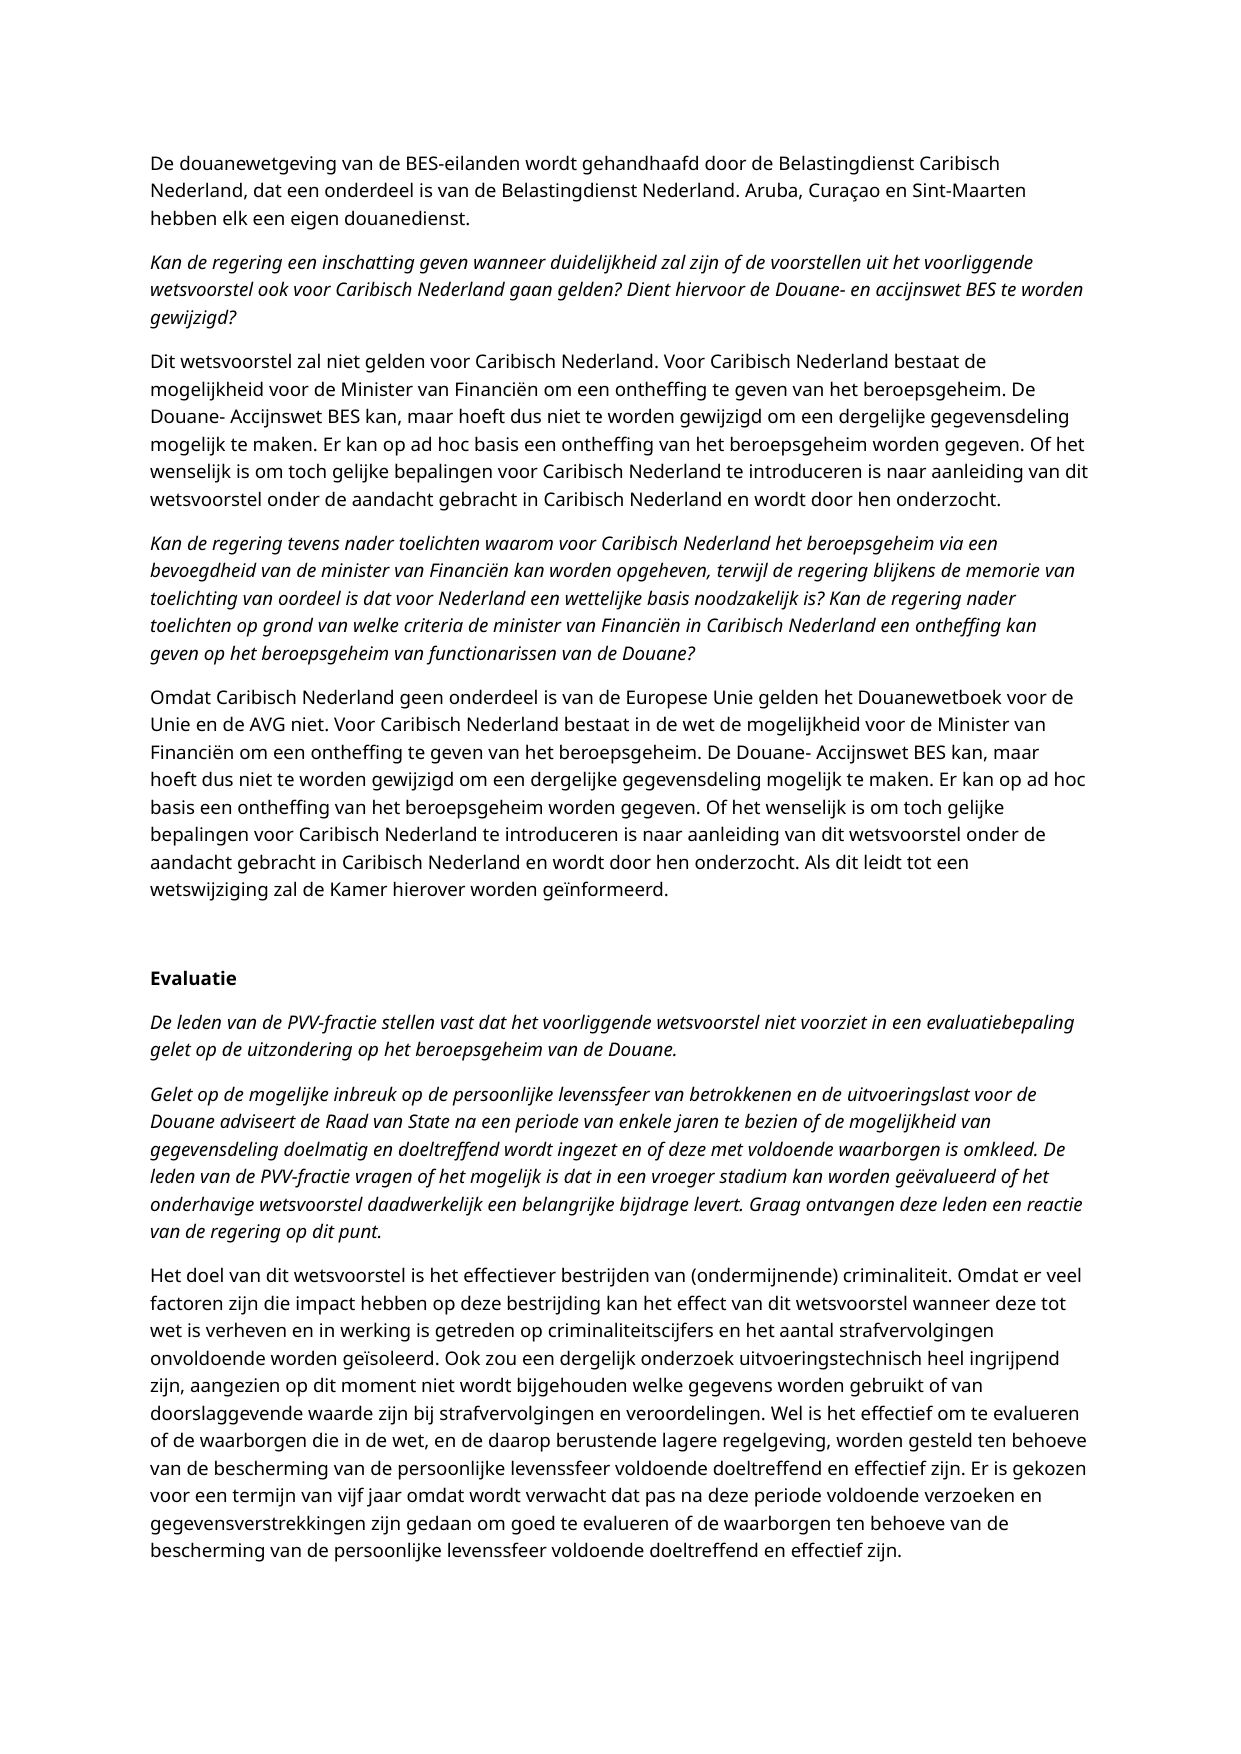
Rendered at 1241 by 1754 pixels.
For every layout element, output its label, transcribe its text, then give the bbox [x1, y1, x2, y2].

text Kan de regering tevens nader toelichten waarom voor Caribisch Nederland het beroepsgeheim via een bevoegdheid van de minister van Financiën kan worden opgeheven, terwijl de regering blijkens de memorie van toelichting van oordeel is dat voor Nederland een wettelijke basis noodzakelijk is? Kan de regering nader toelichten op grond van welke criteria de minister van Financiën in Caribisch Nederland een ontheffing kan geven op het beroepsgeheim van functionarissen van de Douane? [150, 530, 1090, 666]
text Dit wetsvoorstel zal niet gelden voor Caribisch Nederland. Voor Caribisch Nederland bestaat de mogelijkheid voor de Minister van Financiën om een ontheffing te geven van het beroepsgeheim. De Douane- Accijnswet BES kan, maar hoeft dus niet te worden gewijzigd om een dergelijke gegevensdeling mogelijk te maken. Er kan op ad hoc basis een ontheffing van het beroepsgeheim worden gegeven. Of het wenselijk is om toch gelijke bepalingen voor Caribisch Nederland te introduceren is naar aanleiding van dit wetsvoorstel onder de aandacht gebracht in Caribisch Nederland en wordt door hen onderzocht. [150, 348, 1090, 511]
text Evaluatie [150, 965, 1090, 991]
text De douanewetgeving van de BES-eilanden wordt gehandhaafd door de Belastingdienst Caribisch Nederland, dat een onderdeel is van de Belastingdienst Nederland. Aruba, Curaçao en Sint-Maarten hebben elk een eigen douanedienst. [150, 150, 1090, 231]
text Kan de regering een inschatting geven wanneer duidelijkheid zal zijn of de voorstellen uit het voorliggende wetsvoorstel ook voor Caribisch Nederland gaan gelden? Dient hiervoor de Douane- en accijnswet BES te worden gewijzigd? [150, 249, 1090, 330]
text Gelet op de mogelijke inbreuk op de persoonlijke levenssfeer van betrokkenen en de uitvoeringslast voor de Douane adviseert de Raad van State na een periode van enkele jaren te bezien of de mogelijkheid van gegevensdeling doelmatig en doeltreffend wordt ingezet en of deze met voldoende waarborgen is omkleed. De leden van de PVV-fractie vragen of het mogelijk is dat in een vroeger stadium kan worden geëvalueerd of het onderhavige wetsvoorstel daadwerkelijk een belangrijke bijdrage levert. Graag ontvangen deze leden een reactie van de regering op dit punt. [150, 1081, 1090, 1244]
text Het doel van dit wetsvoorstel is het effectiever bestrijden van (ondermijnende) criminaliteit. Omdat er veel factoren zijn die impact hebben op deze bestrijding kan het effect van dit wetsvoorstel wanneer deze tot wet is verheven en in werking is getreden op criminaliteitscijfers en het aantal strafvervolgingen onvoldoende worden geïsoleerd. Ook zou een dergelijk onderzoek uitvoeringstechnisch heel ingrijpend zijn, aangezien op dit moment niet wordt bijgehouden welke gegevens worden gebruikt of van doorslaggevende waarde zijn bij strafvervolgingen en veroordelingen. Wel is het effectief om te evalueren of de waarborgen die in de wet, en de daarop berustende lagere regelgeving, worden gesteld ten behoeve van de bescherming van de persoonlijke levenssfeer voldoende doeltreffend en effectief zijn. Er is gekozen voor een termijn van vijf jaar omdat wordt verwacht dat pas na deze periode voldoende verzoeken en gegevensverstrekkingen zijn gedaan om goed te evalueren of de waarborgen ten behoeve van de bescherming van de persoonlijke levenssfeer voldoende doeltreffend en effectief zijn. [150, 1262, 1090, 1563]
text De leden van de PVV-fractie stellen vast dat het voorliggende wetsvoorstel niet voorziet in een evaluatiebepaling gelet op de uitzondering op het beroepsgeheim van de Douane. [150, 1009, 1090, 1062]
text Omdat Caribisch Nederland geen onderdeel is van de Europese Unie gelden het Douanewetboek voor de Unie en de AVG niet. Voor Caribisch Nederland bestaat in de wet de mogelijkheid voor de Minister van Financiën om een ontheffing te geven van het beroepsgeheim. De Douane- Accijnswet BES kan, maar hoeft dus niet te worden gewijzigd om een dergelijke gegevensdeling mogelijk te maken. Er kan op ad hoc basis een ontheffing van het beroepsgeheim worden gegeven. Of het wenselijk is om toch gelijke bepalingen voor Caribisch Nederland te introduceren is naar aanleiding van dit wetsvoorstel onder de aandacht gebracht in Caribisch Nederland en wordt door hen onderzocht. Als dit leidt tot een wetswijziging zal de Kamer hierover worden geïnformeerd. [150, 684, 1090, 902]
